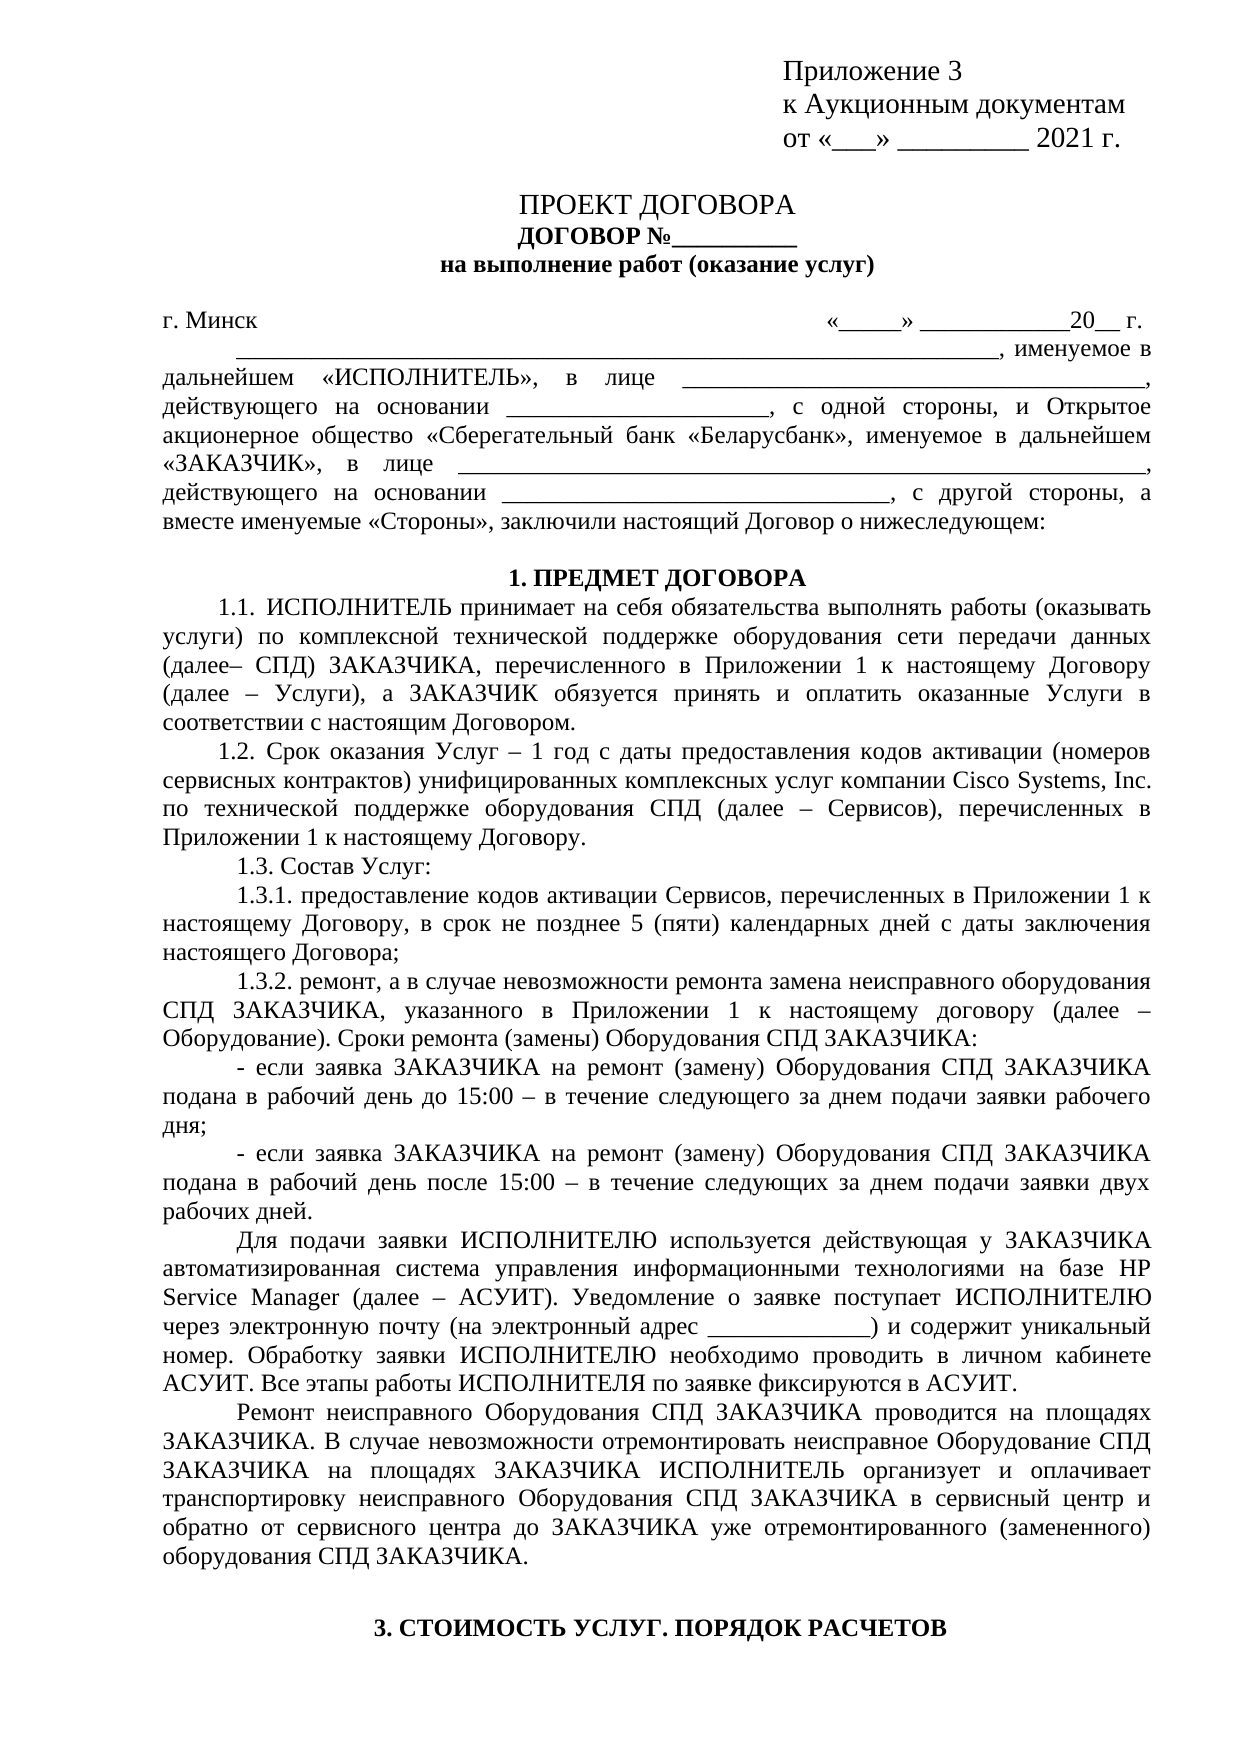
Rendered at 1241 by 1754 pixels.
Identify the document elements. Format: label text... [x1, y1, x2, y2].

list ИСПОЛНИТЕЛЬ принимает на себя обязательства выполнять работы (оказывать услуги) по комплексной технической поддержке оборудования сети передачи данных (далее– СПД) ЗАКАЗЧИКА, перечисленного в Приложении 1 к настоящему Договору (далее – Услуги), а ЗАКАЗЧИК обязуется принять и оплатить оказанные Услуги в соответствии с настоящим Договором. [162, 592, 1152, 736]
text 1.3.1. предоставление кодов активации Сервисов, перечисленных в Приложении 1 к настоящему Договору, в срок не позднее 5 (пяти) календарных дней с даты заключения настоящего Договора; [162, 880, 1152, 966]
text Ремонт неисправного Оборудования СПД ЗАКАЗЧИКА проводится на площадях ЗАКАЗЧИКА. В случае невозможности отремонтировать неисправное Оборудование СПД ЗАКАЗЧИКА на площадях ЗАКАЗЧИКА ИСПОЛНИТЕЛЬ организует и оплачивает транспортировку неисправного Оборудования СПД ЗАКАЗЧИКА в сервисный центр и обратно от сервисного центра до ЗАКАЗЧИКА уже отремонтированного (замененного) оборудования СПД ЗАКАЗЧИКА. [162, 1397, 1152, 1570]
list Срок оказания Услуг – 1 год с даты предоставления кодов активации (номеров сервисных контрактов) унифицированных комплексных услуг компании Cisco Systems, Inc. по технической поддержке оборудования СПД (далее – Сервисов), перечисленных в Приложении 1 к настоящему Договору. [162, 736, 1152, 851]
text 1. ПРЕДМЕТ ДОГОВОРА [162, 563, 1152, 592]
text 3. СТОИМОСТЬ УСЛУГ. ПОРЯДОК РАСЧЕТОВ [162, 1613, 1152, 1642]
text _____________________________________________________________, именуемое в дальнейшем «ИСПОЛНИТЕЛЬ», в лице _____________________________________, действующего на основании _____________________, с одной стороны, и Открытое акционерное общество «Сберегательный банк «Беларусбанк», именуемое в дальнейшем «ЗАКАЗЧИК», в лице _______________________________________________________, действующего на основании _______________________________, с другой стороны, а вместе именуемые «Стороны», заключили настоящий Договор о нижеследующем: [162, 333, 1152, 535]
text Для подачи заявки ИСПОЛНИТЕЛЮ используется действующая у ЗАКАЗЧИКА автоматизированная система управления информационными технологиями на базе HP Service Manager (далее – АСУИТ). Уведомление о заявке поступает ИСПОЛНИТЕЛЮ через электронную почту (на электронный адрес _____________) и содержит уникальный номер. Обработку заявки ИСПОЛНИТЕЛЮ необходимо проводить в личном кабинете АСУИТ. Все этапы работы ИСПОЛНИТЕЛЯ по заявке фиксируются в АСУИТ. [162, 1225, 1152, 1397]
text 1.3.2. ремонт, а в случае невозможности ремонта замена неисправного оборудования СПД ЗАКАЗЧИКА, указанного в Приложении 1 к настоящему договору (далее – Оборудование). Сроки ремонта (замены) Оборудования СПД ЗАКАЗЧИКА: [162, 966, 1152, 1052]
text ДОГОВОР №__________ [162, 221, 1152, 249]
text от «___» _________ 2021 г. [753, 120, 1152, 154]
text Приложение 3 [753, 53, 1152, 87]
text - если заявка ЗАКАЗЧИКА на ремонт (замену) Оборудования СПД ЗАКАЗЧИКА подана в рабочий день после 15:00 – в течение следующих за днем подачи заявки двух рабочих дней. [162, 1138, 1152, 1225]
text на выполнение работ (оказание услуг) [162, 249, 1152, 278]
text 1.3. Состав Услуг: [162, 851, 1152, 880]
text ПРОЕКТ ДОГОВОРА [162, 187, 1152, 221]
text г. Минск «_____» ____________20__ г. [162, 305, 1152, 333]
text к Аукционным документам [753, 87, 1152, 120]
text - если заявка ЗАКАЗЧИКА на ремонт (замену) Оборудования СПД ЗАКАЗЧИКА подана в рабочий день до 15:00 – в течение следующего за днем подачи заявки рабочего дня; [162, 1052, 1152, 1138]
